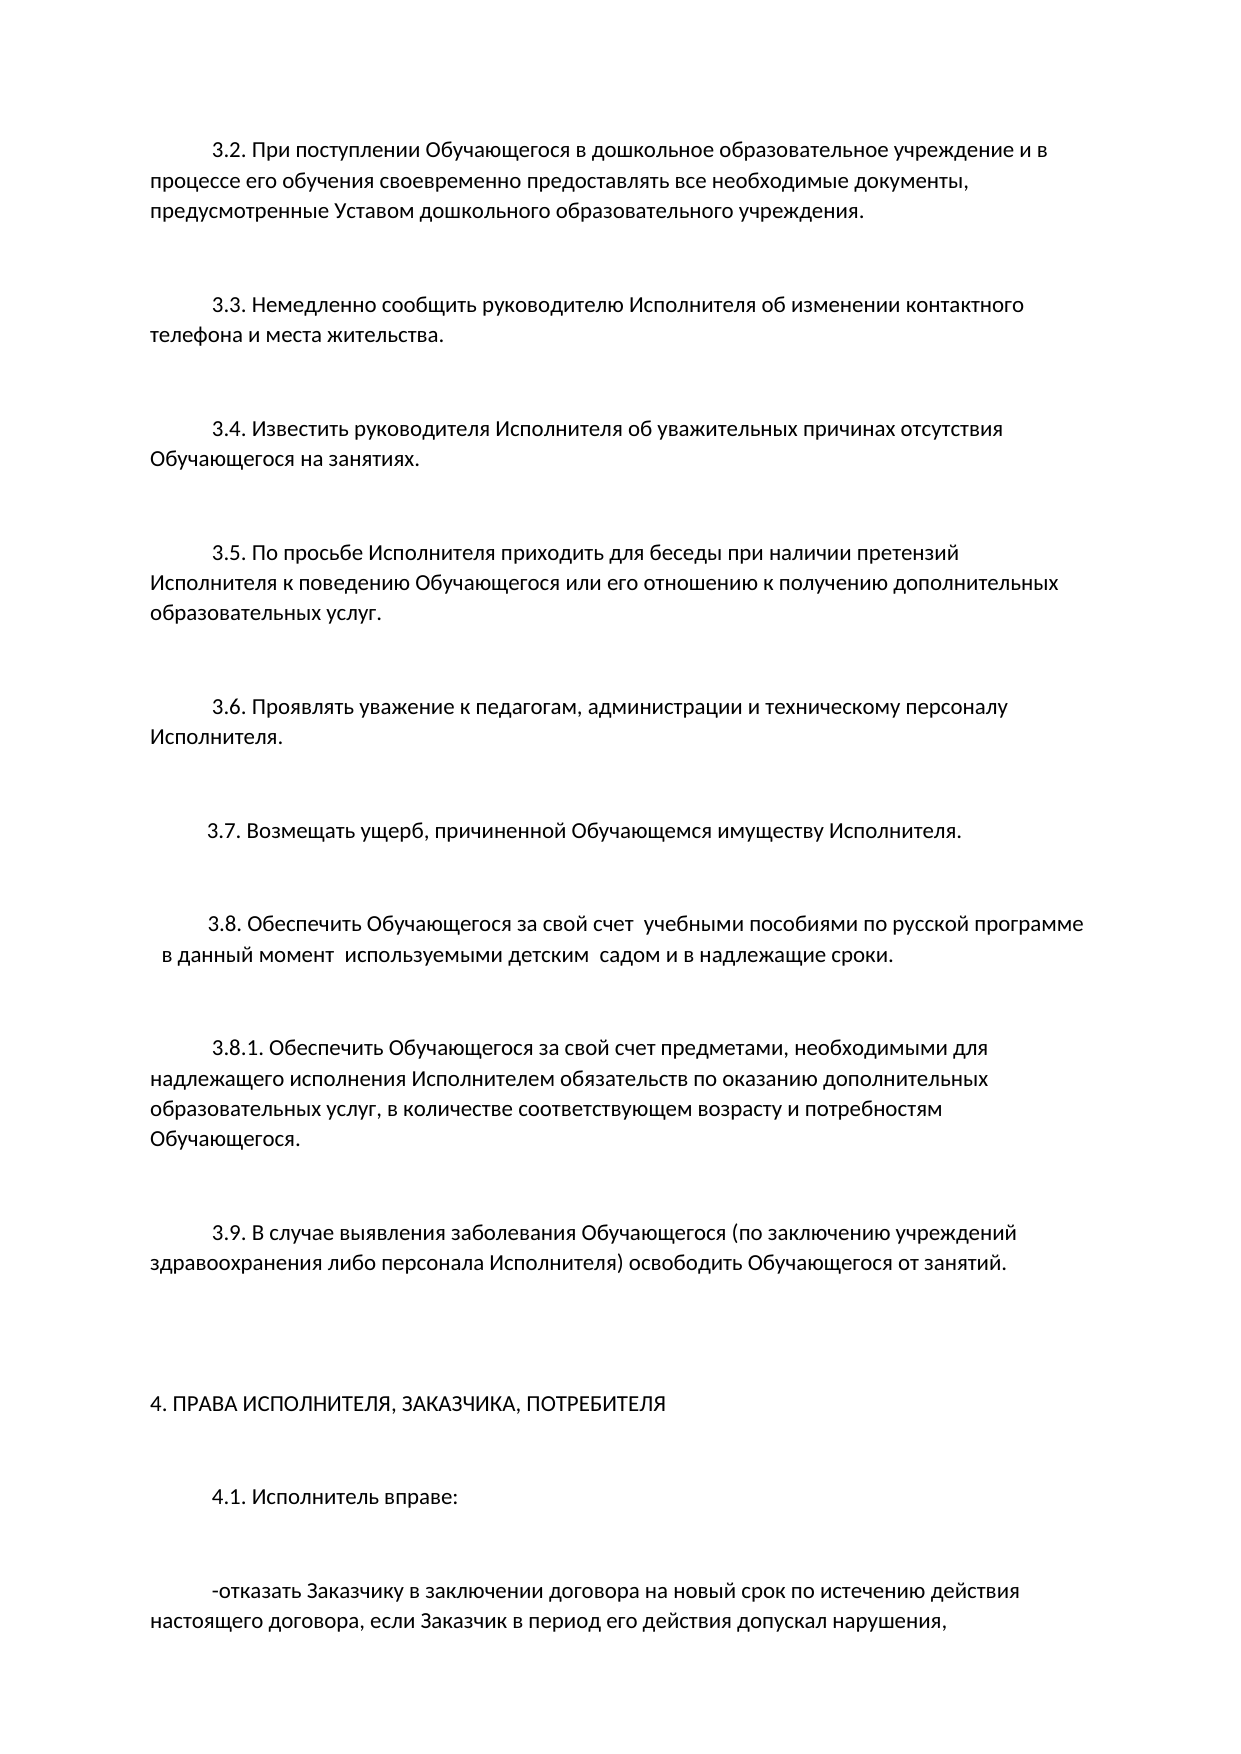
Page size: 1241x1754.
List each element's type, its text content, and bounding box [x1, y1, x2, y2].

text 3.3. Немедленно сообщить руководителю Исполнителя об изменении контактного телефона и места жительства. [150, 290, 1090, 348]
text 3.8.1. Обеспечить Обучающегося за свой счет предметами, необходимыми для надлежащего исполнения Исполнителем обязательств по оказанию дополнительных образовательных услуг, в количестве соответствующем возрасту и потребностям Обучающегося. [150, 1033, 1090, 1152]
text 3.6. Проявлять уважение к педагогам, администрации и техническому персоналу Исполнителя. [150, 692, 1090, 750]
text 3.2. При поступлении Обучающегося в дошкольное образовательное учреждение и в процессе его обучения своевременно предоставлять все необходимые документы, предусмотренные Уставом дошкольного образовательного учреждения. [150, 136, 1090, 224]
text 3.5. По просьбе Исполнителя приходить для беседы при наличии претензий Исполнителя к поведению Обучающегося или его отношению к получению дополнительных образовательных услуг. [150, 538, 1090, 626]
text 3.4. Известить руководителя Исполнителя об уважительных причинах отсутствия Обучающегося на занятиях. [150, 414, 1090, 472]
text 4.1. Исполнитель вправе: [150, 1482, 1090, 1510]
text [150, 1576, 1090, 1634]
text 3.7. Возмещать ущерб, причиненной Обучающемся имуществу Исполнителя. [150, 816, 1090, 844]
text 4. ПРАВА ИСПОЛНИТЕЛЯ, ЗАКАЗЧИКА, ПОТРЕБИТЕЛЯ [150, 1389, 1090, 1417]
text 3.9. В случае выявления заболевания Обучающегося (по заключению учреждений здравоохранения либо персонала Исполнителя) освободить Обучающегося от занятий. [150, 1218, 1090, 1276]
text 3.8. Обеспечить Обучающегося за свой счет учебными пособиями по русской программе в данный момент используемыми детским садом и в надлежащие сроки. [161, 909, 1090, 968]
